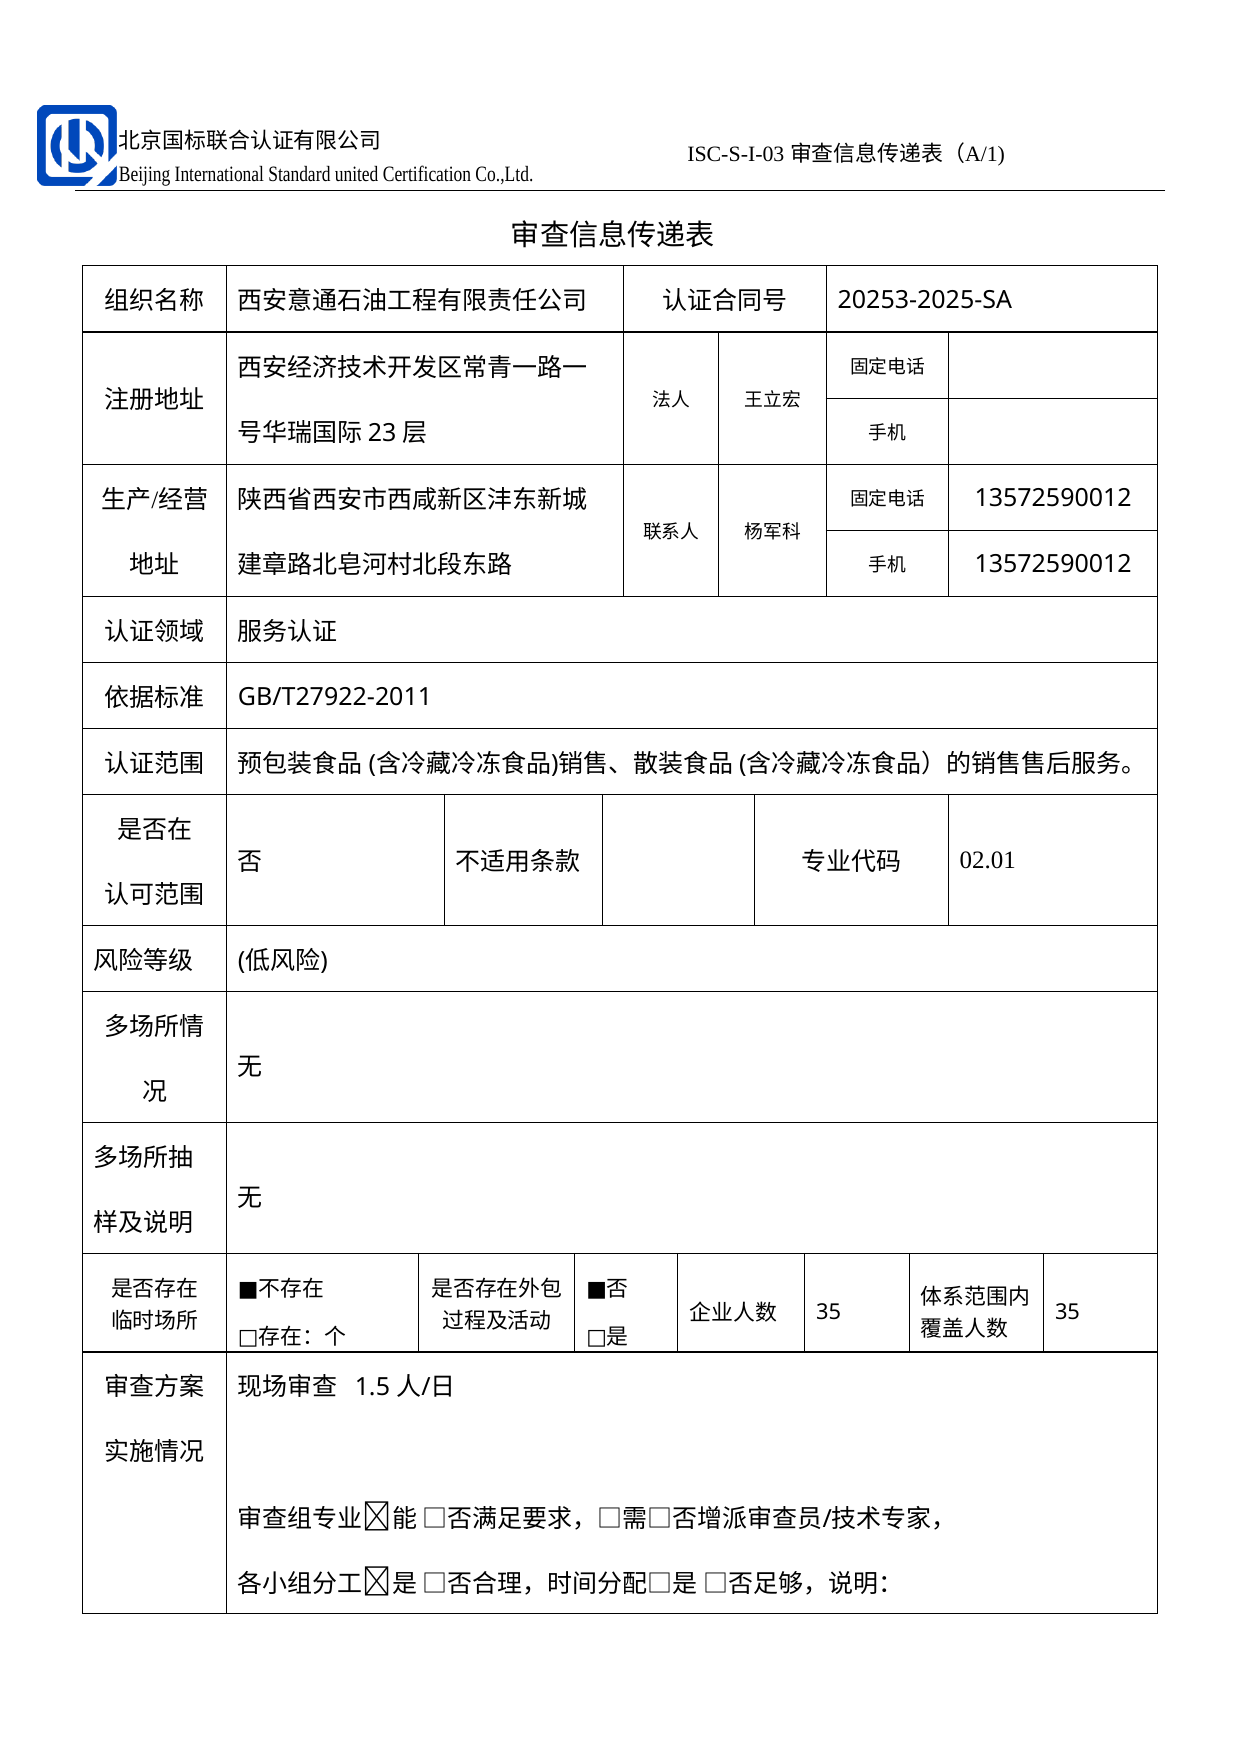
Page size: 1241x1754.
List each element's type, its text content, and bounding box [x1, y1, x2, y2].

table_cell 认证范围 [83, 729, 226, 794]
table_cell 否 [227, 795, 444, 925]
table_cell 认证领域 [83, 597, 226, 662]
table_cell 王立宏 [719, 333, 826, 463]
table_cell 是否在 认可范围 [83, 795, 226, 925]
table_cell 西安经济技术开发区常青一路一号华瑞国际23 层 [227, 333, 623, 463]
table_header 20253-2025-SA [827, 266, 1157, 331]
table_cell 02.01 [949, 795, 1157, 925]
table_cell 审查方案实施情况 [83, 1353, 226, 1612]
table_cell 13572590012 [949, 531, 1157, 596]
table_cell [949, 333, 1157, 397]
table_cell 35 [805, 1254, 909, 1351]
table_cell 注册地址 [83, 333, 226, 463]
table_cell 生产/经营地址 [83, 465, 226, 596]
table_cell 预包装食品 (含冷藏冷冻食品)销售、散装食品 (含冷藏冷冻食品）的销售售后服务。 [227, 729, 1157, 794]
table_cell 多场所抽 样及说明 [83, 1123, 226, 1253]
table_cell 不适用条款 [445, 795, 602, 925]
table_cell 无 [227, 992, 1157, 1122]
table_cell 风险等级 [83, 926, 226, 991]
text 审查信息传递表 [75, 200, 1165, 265]
table_cell 多场所情况 [83, 992, 226, 1122]
table_cell 联系人 [624, 465, 718, 596]
table_cell 手机 [827, 399, 948, 463]
table_cell 杨军科 [719, 465, 826, 596]
table_header 认证合同号 [624, 266, 826, 331]
table_cell 服务认证 [227, 597, 1157, 662]
picture [37, 105, 117, 186]
table_cell ■否 □是 [575, 1254, 677, 1351]
table_cell 13572590012 [949, 465, 1157, 529]
table_cell 手机 [827, 531, 948, 596]
table_header 西安意通石油工程有限责任公司 [227, 266, 623, 331]
table_cell 依据标准 [83, 663, 226, 728]
table_cell 固定电话 [827, 333, 948, 397]
table_cell 法人 [624, 333, 718, 463]
table_header 组织名称 [83, 266, 226, 331]
table_cell 体系范围内覆盖人数 [910, 1254, 1043, 1351]
table_cell 固定电话 [827, 465, 948, 529]
table_cell 是否存在 临时场所 [83, 1254, 226, 1351]
table_cell 无 [227, 1123, 1157, 1253]
table_cell 35 [1044, 1254, 1157, 1351]
table_cell 企业人数 [678, 1254, 804, 1351]
table_cell [949, 399, 1157, 463]
table_cell 专业代码 [755, 795, 948, 925]
table_cell 陕西省西安市西咸新区沣东新城建章路北皂河村北段东路 [227, 465, 623, 596]
table_cell (低风险) [227, 926, 1157, 991]
table_cell [603, 795, 754, 925]
table_cell GB/T27922-2011 [227, 663, 1157, 728]
table_cell 是否存在外包 过程及活动 [419, 1254, 574, 1351]
table_cell ■不存在 □存在：个 [227, 1254, 418, 1351]
